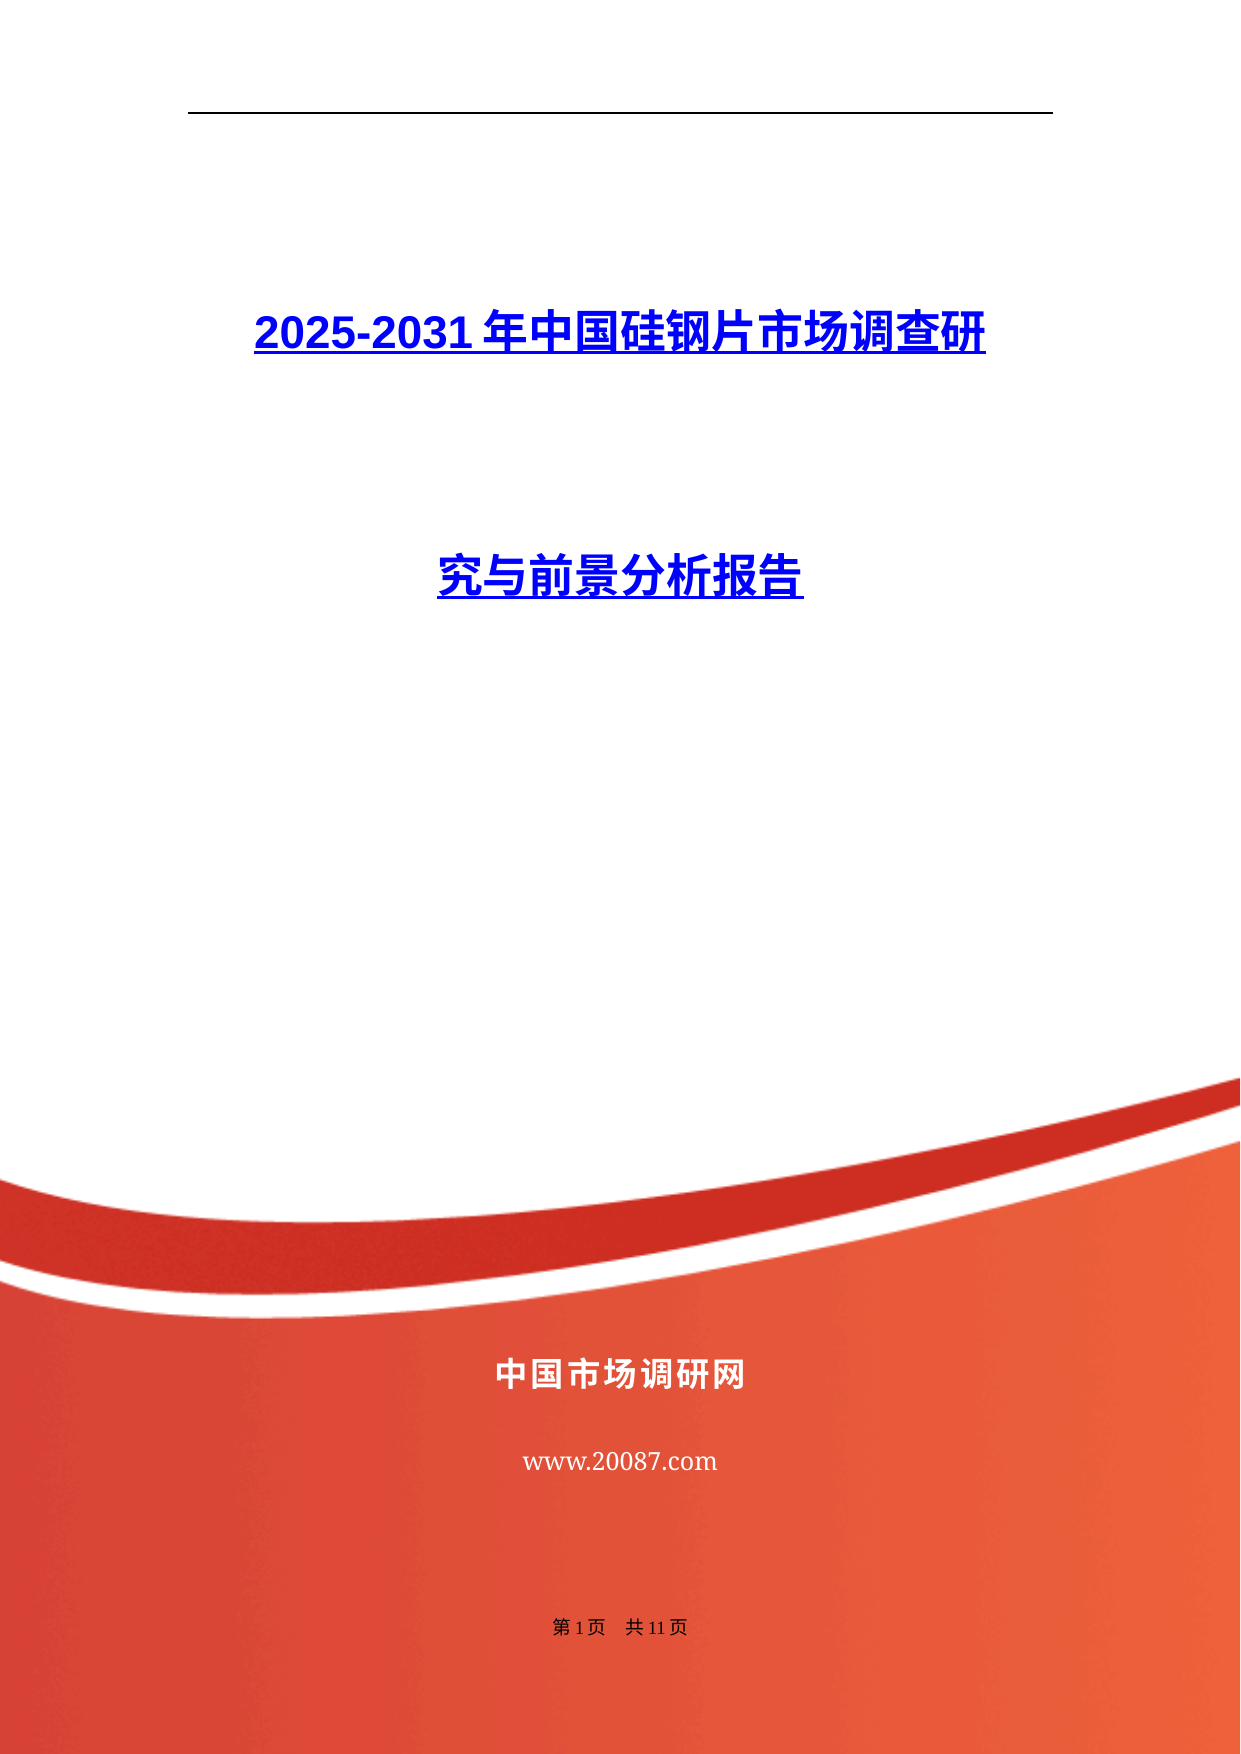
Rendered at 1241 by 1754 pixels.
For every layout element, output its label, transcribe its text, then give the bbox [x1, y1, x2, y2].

text www.20087.com [187, 1428, 1053, 1493]
table_header 2025-2031年中国硅钢片市场调查研究与前景分析报告 [188, 207, 1053, 773]
picture [0, 1006, 1241, 1754]
subtitle 中国市场调研网 [187, 1339, 1053, 1404]
